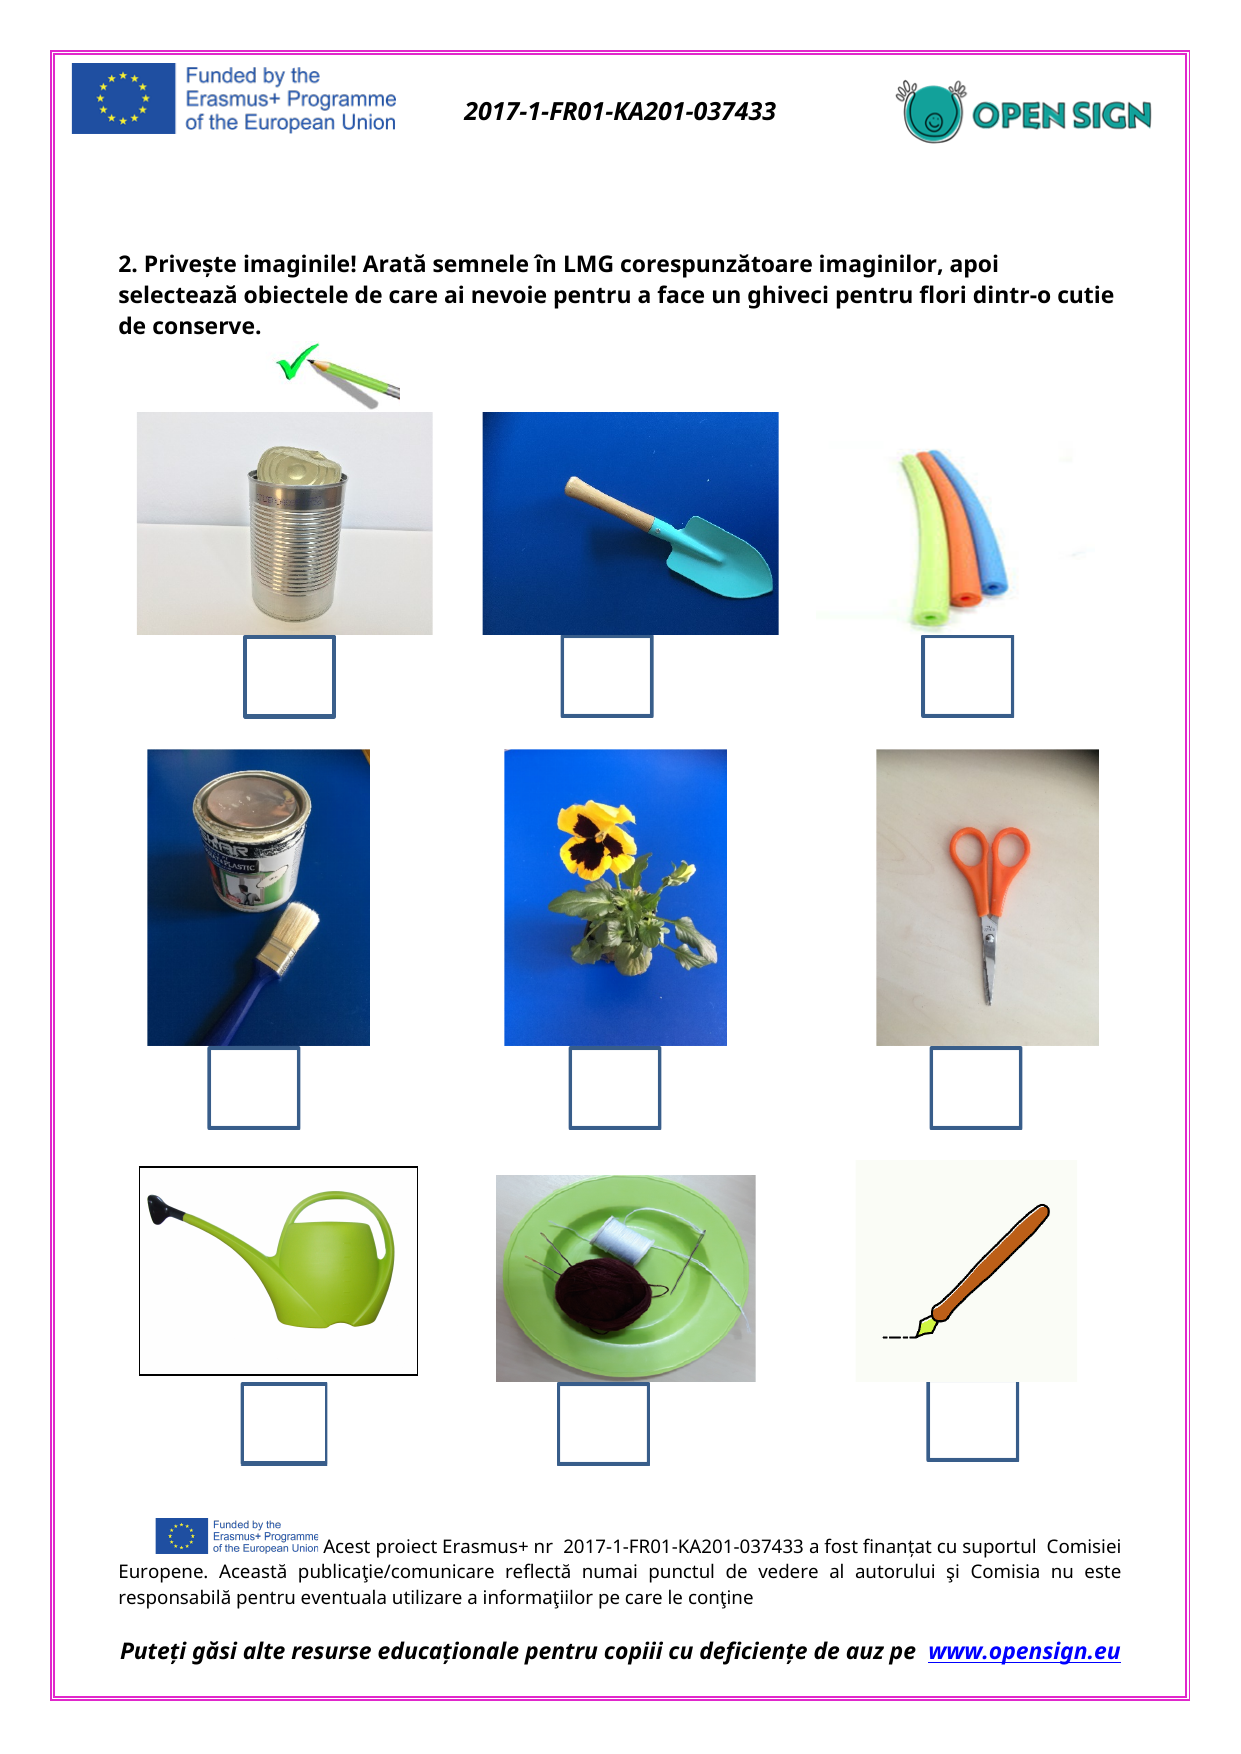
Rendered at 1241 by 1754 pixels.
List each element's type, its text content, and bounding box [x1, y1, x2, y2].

picture [882, 70, 1180, 158]
picture [496, 1175, 756, 1466]
picture [240, 1382, 328, 1466]
picture [505, 750, 727, 1130]
text 2. Privește imaginile! Arată semnele în LMG corespunzătoare imaginilor, apoi selectează obiectele de care ai nevoie pentru a face un ghiveci pentru flori dintr-o cutie de conserve. [118, 248, 1122, 342]
picture [877, 750, 1099, 1130]
picture [148, 750, 370, 1130]
picture [136, 341, 433, 635]
picture [71, 63, 396, 134]
picture [816, 441, 1095, 718]
picture [482, 412, 779, 718]
picture [155, 1518, 319, 1554]
picture [140, 1168, 417, 1374]
picture [855, 1160, 1078, 1462]
